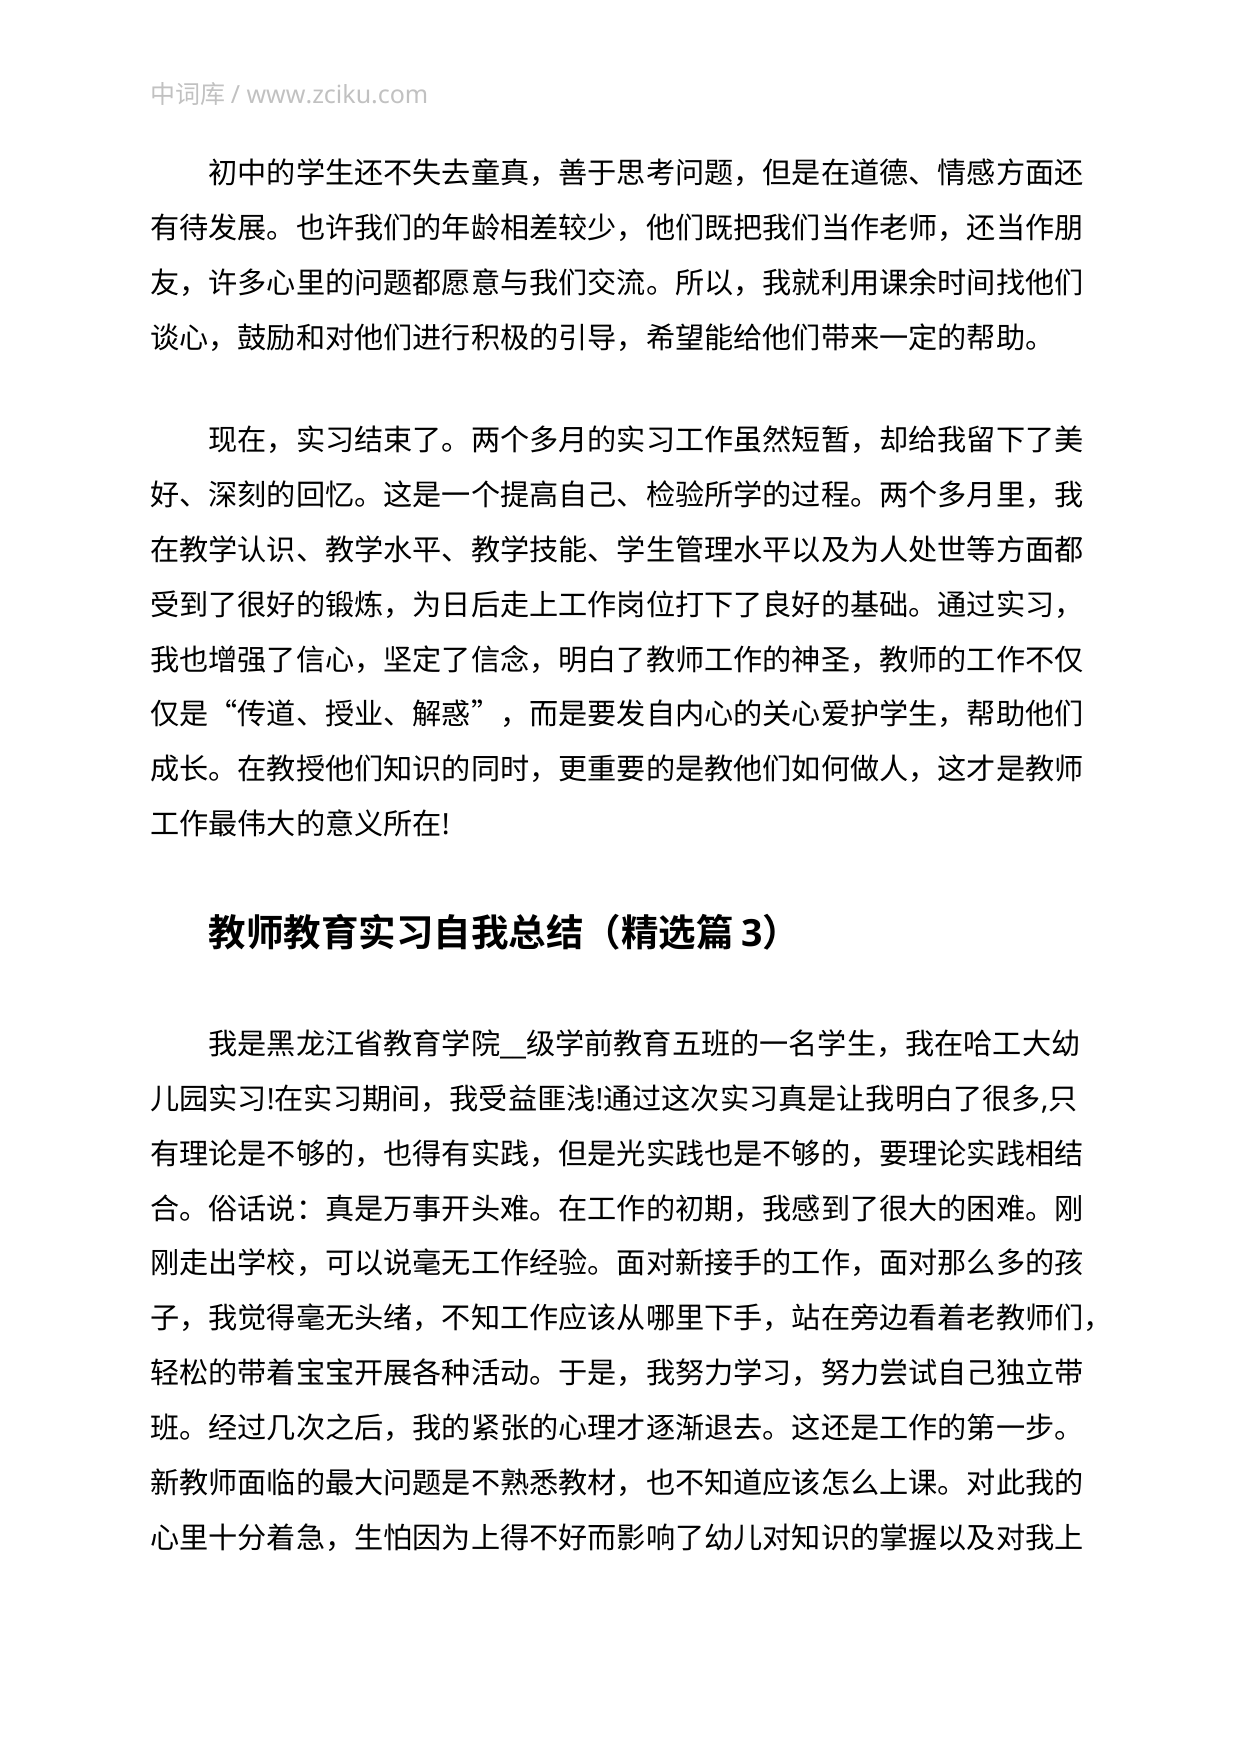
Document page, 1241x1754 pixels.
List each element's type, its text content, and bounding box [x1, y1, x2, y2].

text 现在，实习结束了。两个多月的实习工作虽然短暂，却给我留下了美好、深刻的回忆。这是一个提高自己、检验所学的过程。两个多月里，我在教学认识、教学水平、教学技能、学生管理水平以及为人处世等方面都受到了很好的锻炼，为日后走上工作岗位打下了良好的基础。通过实习，我也增强了信心，坚定了信念，明白了教师工作的神圣，教师的工作不仅仅是“传道、授业、解惑”，而是要发自内心的关心爱护学生，帮助他们成长。在教授他们知识的同时，更重要的是教他们如何做人，这才是教师工作最伟大的意义所在! [150, 416, 1090, 843]
text 教师教育实习自我总结（精选篇3） [150, 903, 1090, 957]
text 初中的学生还不失去童真，善于思考问题，但是在道德、情感方面还有待发展。也许我们的年龄相差较少，他们既把我们当作老师，还当作朋友，许多心里的问题都愿意与我们交流。所以，我就利用课余时间找他们谈心，鼓励和对他们进行积极的引导，希望能给他们带来一定的帮助。 [150, 150, 1090, 357]
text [150, 1020, 1090, 1557]
